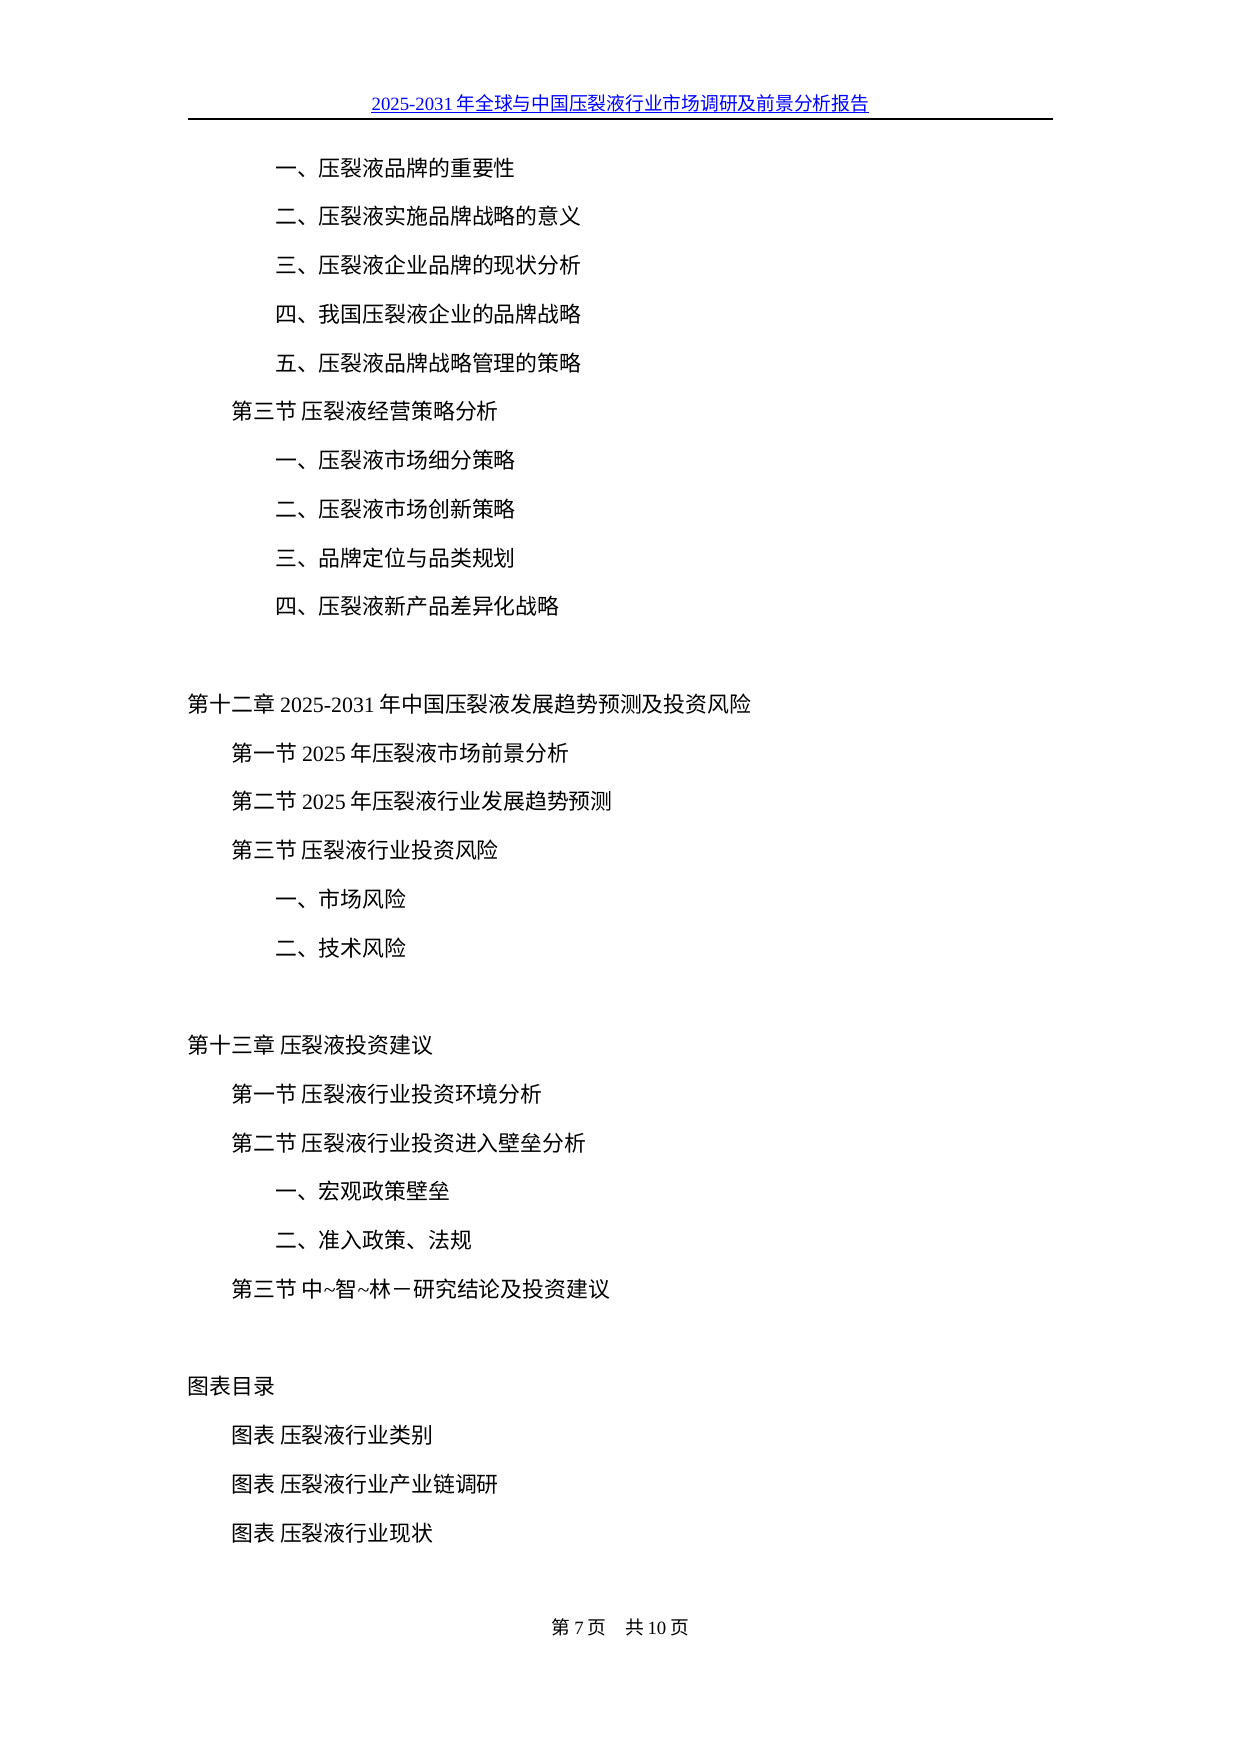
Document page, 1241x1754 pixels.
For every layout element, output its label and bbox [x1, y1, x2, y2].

text [187, 150, 1053, 1548]
